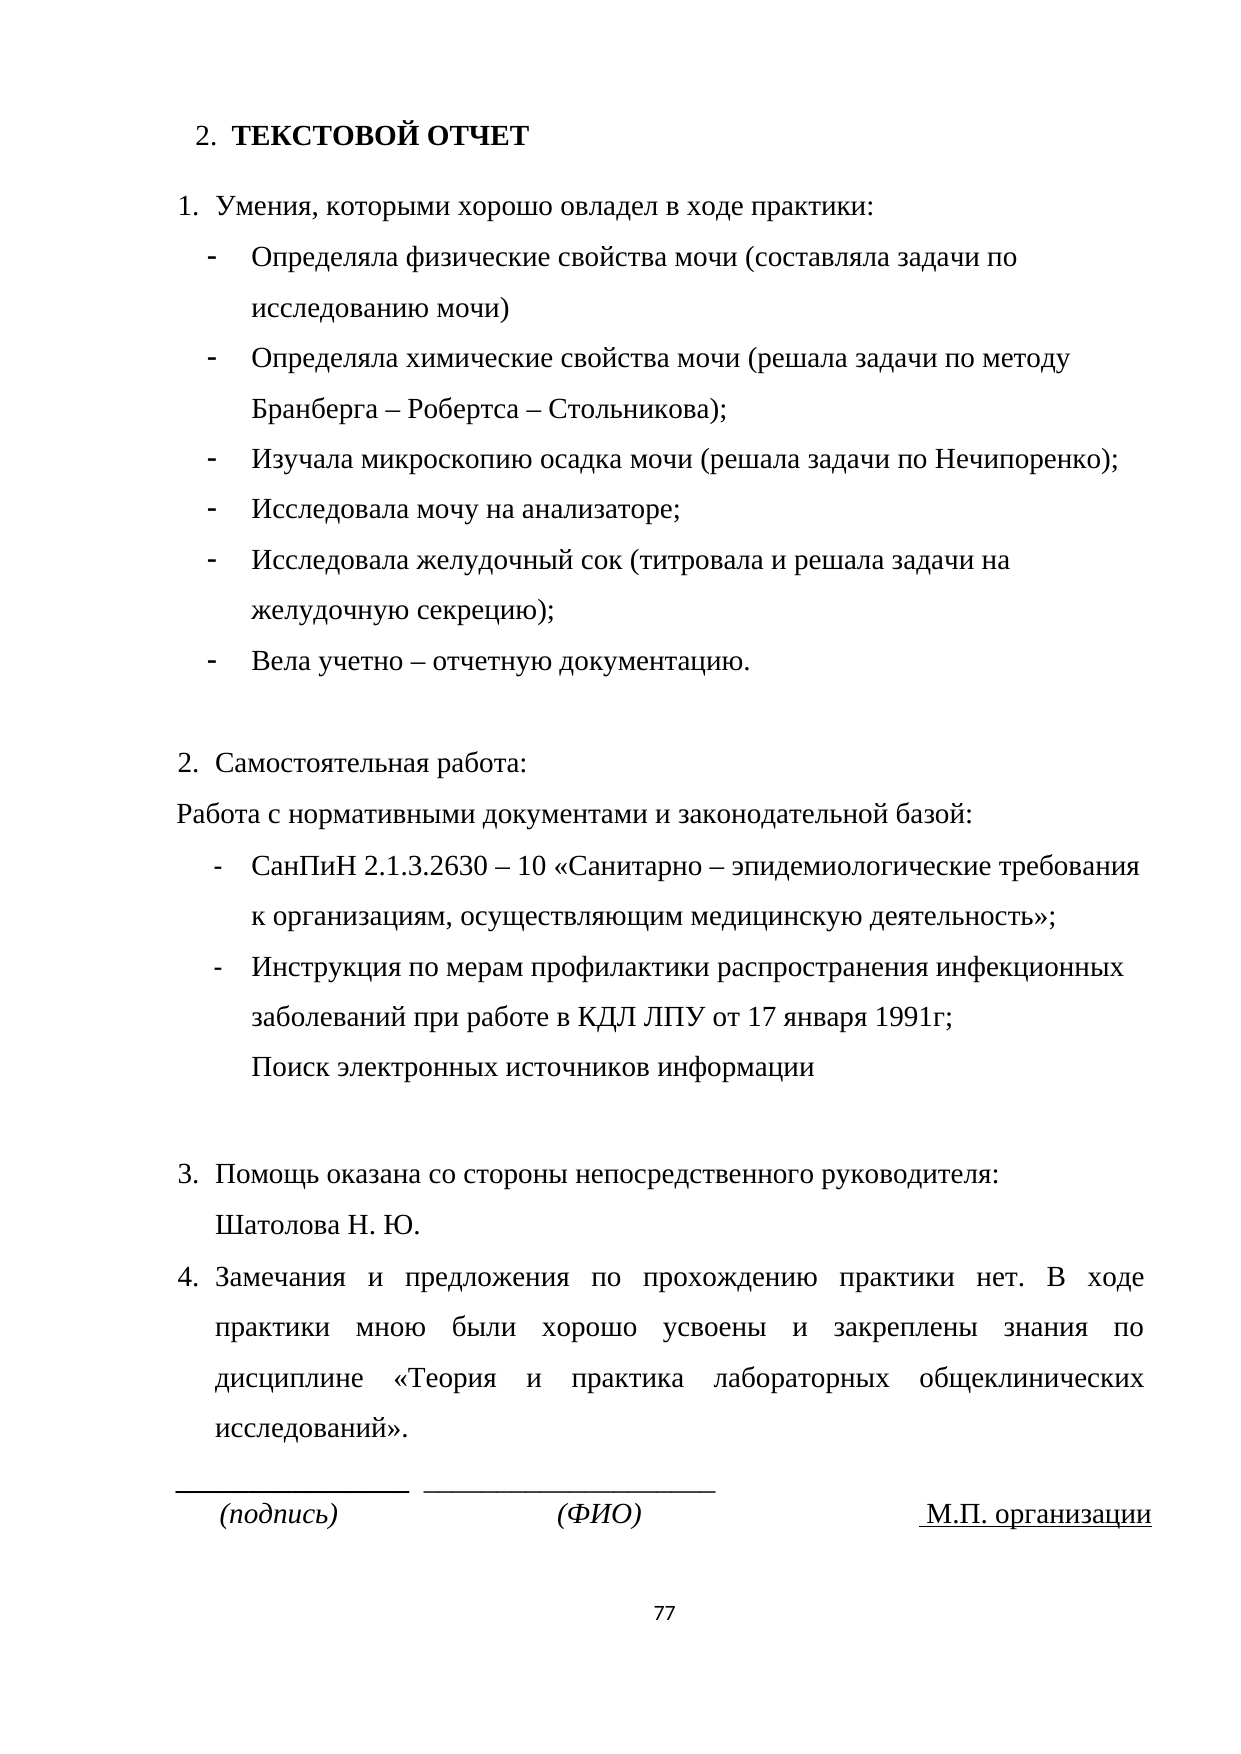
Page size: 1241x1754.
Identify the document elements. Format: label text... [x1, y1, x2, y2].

list СанПиН 2.1.3.2630 – 10 «Санитарно – эпидемиологические требования к организациям, осуществляющим медицинскую деятельность»; [214, 848, 1145, 932]
list Исследовала желудочный сок (титровала и решала задачи на желудочную секрецию); [207, 542, 1145, 626]
list Инструкция по мерам профилактики распространения инфекционных заболеваний при работе в КДЛ ЛПУ от 17 января 1991г; [214, 949, 1145, 1032]
list Вела учетно – отчетную документацию. [207, 643, 1145, 676]
list ТЕКСТОВОЙ ОТЧЕТ [195, 118, 1145, 152]
text (подпись) (ФИО) М.П. организации [177, 1497, 1152, 1530]
list Помощь оказана со стороны непосредственного руководителя: [177, 1156, 1145, 1189]
list Определяла химические свойства мочи (решала задачи по методу Бранберга – Робертса – Стольникова); [207, 340, 1145, 424]
text ________________ ____________________ [176, 1462, 1145, 1495]
list Замечания и предложения по прохождению практики нет. В ходе практики мною были хорошо усвоены и закреплены знания по дисциплине «Теория и практика лабораторных общеклинических исследований». [177, 1259, 1145, 1444]
list Изучала микроскопию осадка мочи (решала задачи по Нечипоренко); [207, 441, 1145, 475]
list Поиск электронных источников информации [251, 1049, 1145, 1083]
list Исследовала мочу на анализаторе; [207, 491, 1145, 525]
list Определяла физические свойства мочи (составляла задачи по исследованию мочи) [207, 239, 1145, 323]
list Самостоятельная работа: [177, 745, 1145, 778]
text Работа с нормативными документами и законодательной базой: [176, 796, 1145, 830]
text Шатолова Н. Ю. [215, 1207, 1145, 1241]
list Умения, которыми хорошо овладел в ходе практики: [177, 188, 1145, 221]
